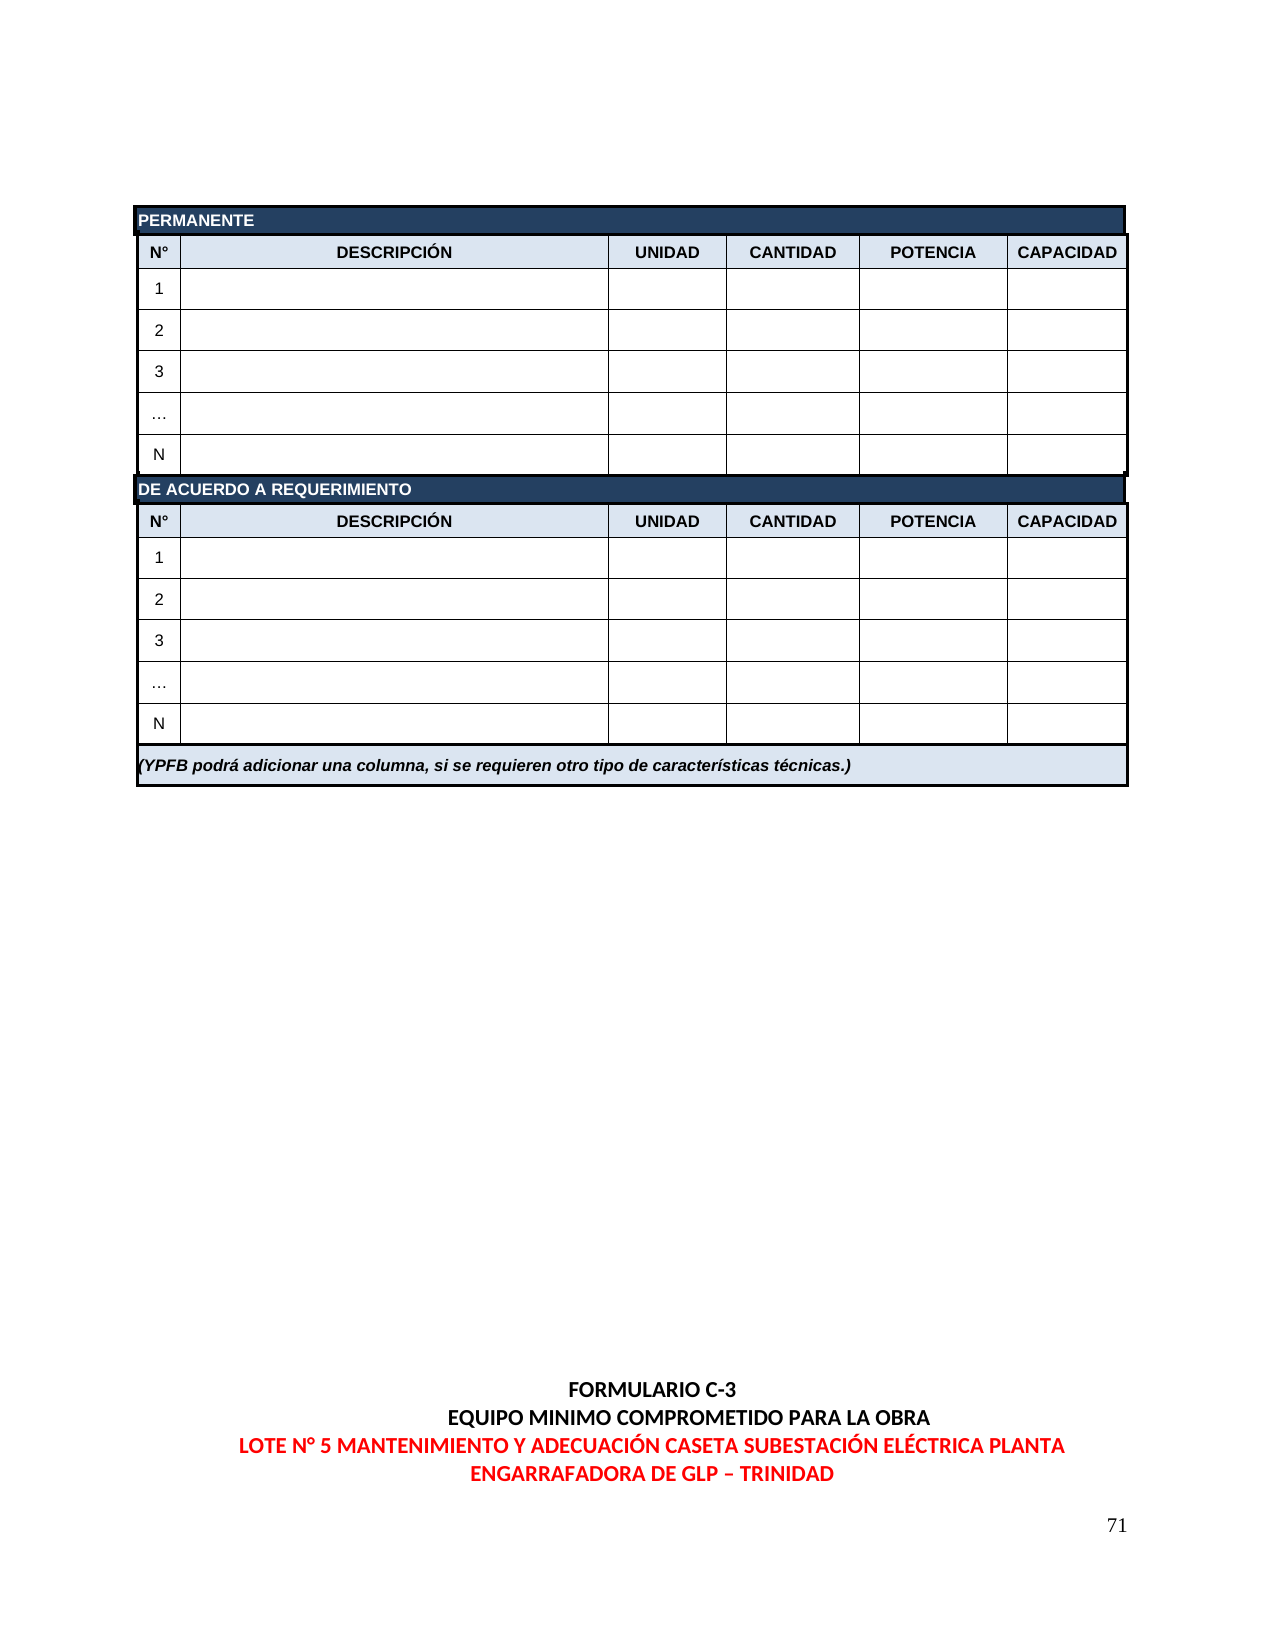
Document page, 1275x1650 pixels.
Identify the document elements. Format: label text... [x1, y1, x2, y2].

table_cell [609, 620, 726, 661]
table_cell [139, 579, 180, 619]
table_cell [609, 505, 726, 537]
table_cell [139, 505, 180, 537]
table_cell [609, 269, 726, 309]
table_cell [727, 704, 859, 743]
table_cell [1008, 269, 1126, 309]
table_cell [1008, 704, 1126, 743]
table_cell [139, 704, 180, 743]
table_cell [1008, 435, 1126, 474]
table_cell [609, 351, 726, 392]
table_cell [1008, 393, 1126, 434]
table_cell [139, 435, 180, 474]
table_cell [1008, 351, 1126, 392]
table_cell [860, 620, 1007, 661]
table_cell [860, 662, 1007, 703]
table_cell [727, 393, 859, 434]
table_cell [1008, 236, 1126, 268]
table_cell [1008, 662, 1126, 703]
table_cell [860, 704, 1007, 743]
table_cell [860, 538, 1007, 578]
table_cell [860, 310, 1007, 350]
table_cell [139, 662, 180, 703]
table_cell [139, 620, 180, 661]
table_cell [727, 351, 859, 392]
text FORMULARIO C-3 [177, 1375, 1127, 1403]
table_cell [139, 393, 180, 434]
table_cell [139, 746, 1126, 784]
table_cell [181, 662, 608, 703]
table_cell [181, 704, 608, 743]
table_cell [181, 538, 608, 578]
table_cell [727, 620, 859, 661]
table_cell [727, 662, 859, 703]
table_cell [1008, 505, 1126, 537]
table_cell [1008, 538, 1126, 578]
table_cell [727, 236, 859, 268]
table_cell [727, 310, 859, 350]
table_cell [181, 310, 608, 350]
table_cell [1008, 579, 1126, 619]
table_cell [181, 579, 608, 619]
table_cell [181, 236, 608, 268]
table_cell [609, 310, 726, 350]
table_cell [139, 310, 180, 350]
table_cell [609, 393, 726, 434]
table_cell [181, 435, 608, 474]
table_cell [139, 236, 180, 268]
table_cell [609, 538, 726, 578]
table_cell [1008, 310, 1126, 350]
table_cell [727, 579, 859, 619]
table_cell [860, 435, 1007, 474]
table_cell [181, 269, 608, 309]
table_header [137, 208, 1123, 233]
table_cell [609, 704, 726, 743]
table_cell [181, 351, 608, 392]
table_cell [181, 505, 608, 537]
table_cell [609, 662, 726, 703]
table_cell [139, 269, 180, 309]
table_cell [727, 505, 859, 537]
text LOTE N° 5 MANTENIMIENTO Y ADECUACIÓN CASETA SUBESTACIÓN ELÉCTRICA PLANTA ENGARRAFADORA DE GLP – TRINIDAD [177, 1431, 1127, 1487]
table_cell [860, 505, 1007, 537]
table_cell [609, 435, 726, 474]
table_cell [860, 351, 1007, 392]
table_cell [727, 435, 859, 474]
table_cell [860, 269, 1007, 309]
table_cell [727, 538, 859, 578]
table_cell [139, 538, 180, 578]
text EQUIPO MINIMO COMPROMETIDO PARA LA OBRA [177, 1403, 1127, 1431]
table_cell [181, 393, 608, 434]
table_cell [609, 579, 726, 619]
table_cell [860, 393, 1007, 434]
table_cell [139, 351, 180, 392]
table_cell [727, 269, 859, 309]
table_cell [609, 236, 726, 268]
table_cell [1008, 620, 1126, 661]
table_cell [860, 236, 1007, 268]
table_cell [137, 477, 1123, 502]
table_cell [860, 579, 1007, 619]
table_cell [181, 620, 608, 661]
